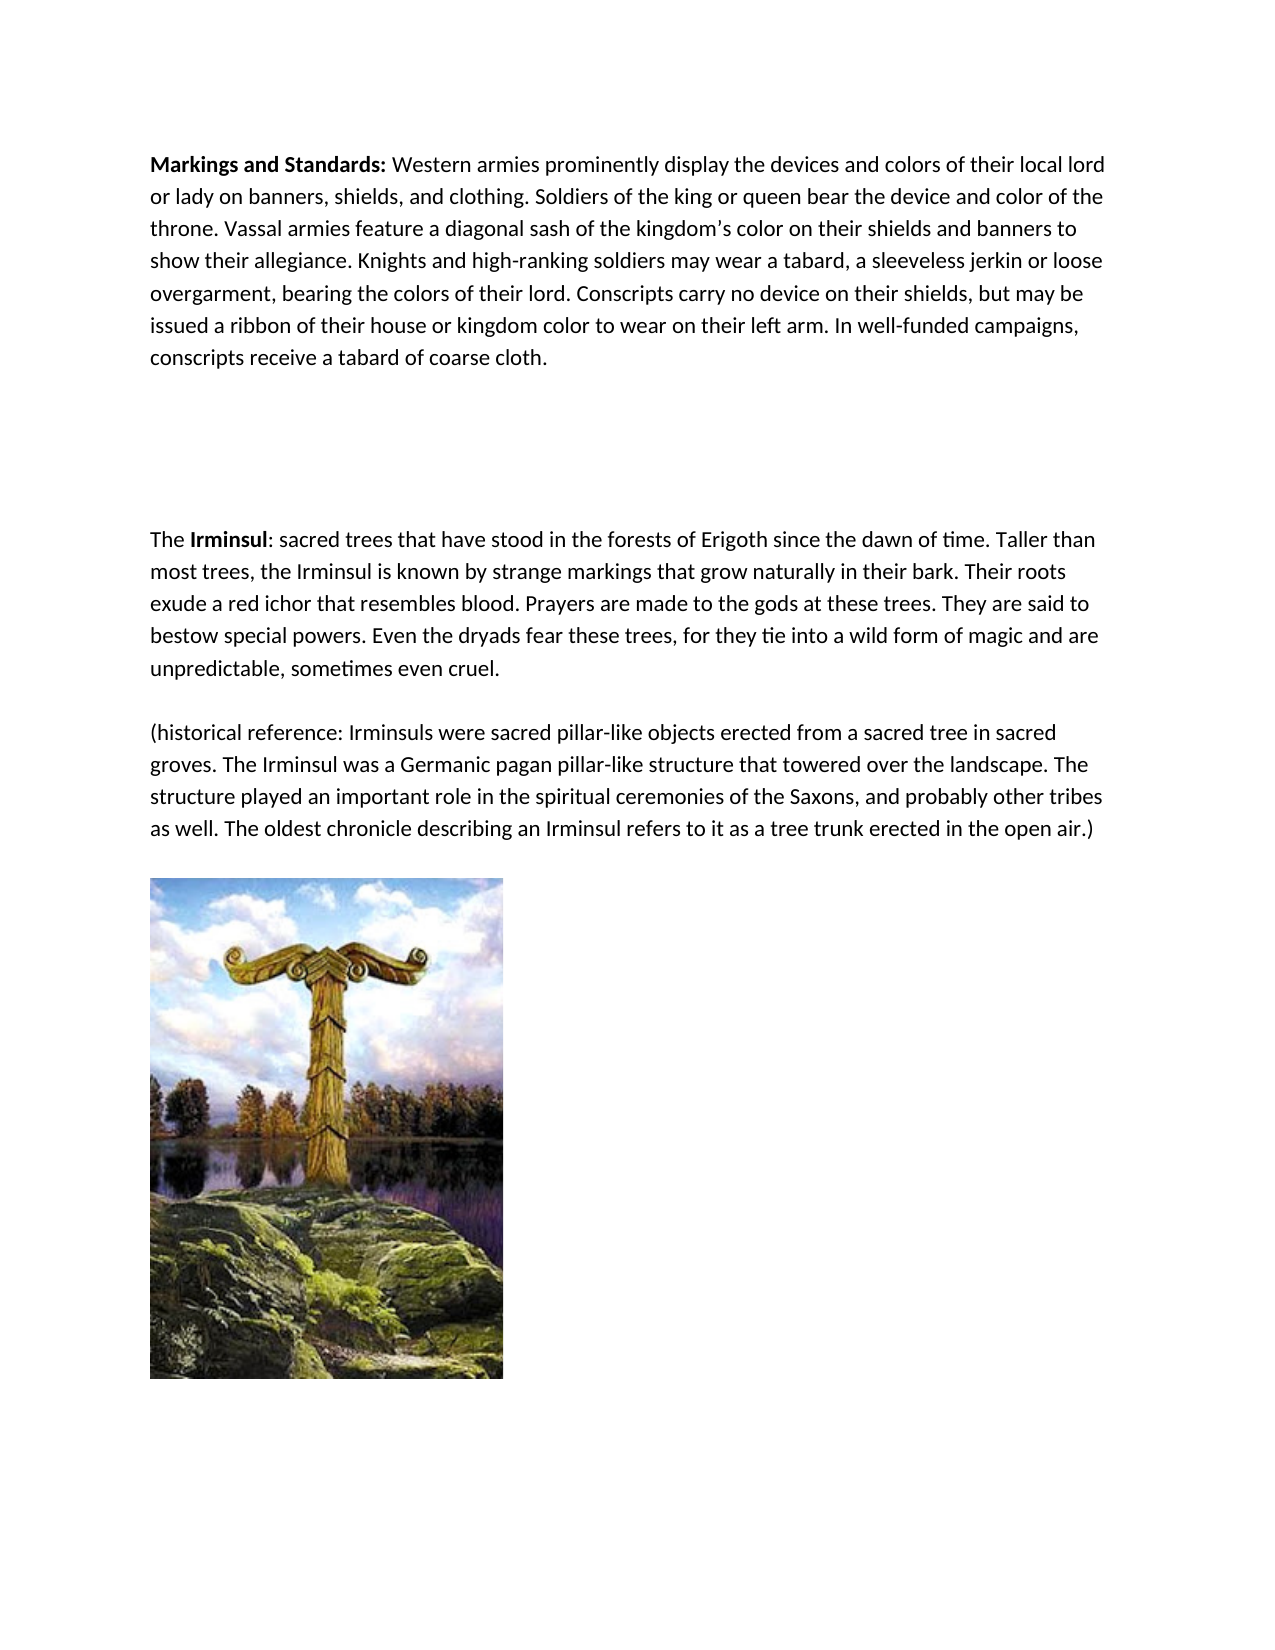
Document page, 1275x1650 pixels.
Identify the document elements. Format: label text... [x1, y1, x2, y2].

picture [150, 878, 504, 1379]
text Markings and Standards: Western armies prominently display the devices and colors of their local lord or lady on banners, shields, and clothing. Soldiers of the king or queen bear the device and color of the throne. Vassal armies feature a diagonal sash of the kingdom’s color on their shields and banners to show their allegiance. Knights and high-ranking soldiers may wear a tabard, a sleeveless jerkin or loose overgarment, bearing the colors of their lord. Conscripts carry no device on their shields, but may be issued a ribbon of their house or kingdom color to wear on their left arm. In well-funded campaigns, conscripts receive a tabard of coarse cloth. [150, 150, 1125, 371]
text (historical reference: Irminsuls were sacred pillar-like objects erected from a sacred tree in sacred groves. The Irminsul was a Germanic pagan pillar-like structure that towered over the landscape. The structure played an important role in the spiritual ceremonies of the Saxons, and probably other tribes as well. The oldest chronicle describing an Irminsul refers to it as a tree trunk erected in the open air.) [150, 718, 1125, 843]
text The Irminsul: sacred trees that have stood in the forests of Erigoth since the dawn of time. Taller than most trees, the Irminsul is known by strange markings that grow naturally in their bark. Their roots exude a red ichor that resembles blood. Prayers are made to the gods at these trees. They are said to bestow special powers. Even the dryads fear these trees, for they tie into a wild form of magic and are unpredictable, sometimes even cruel. [150, 525, 1125, 682]
